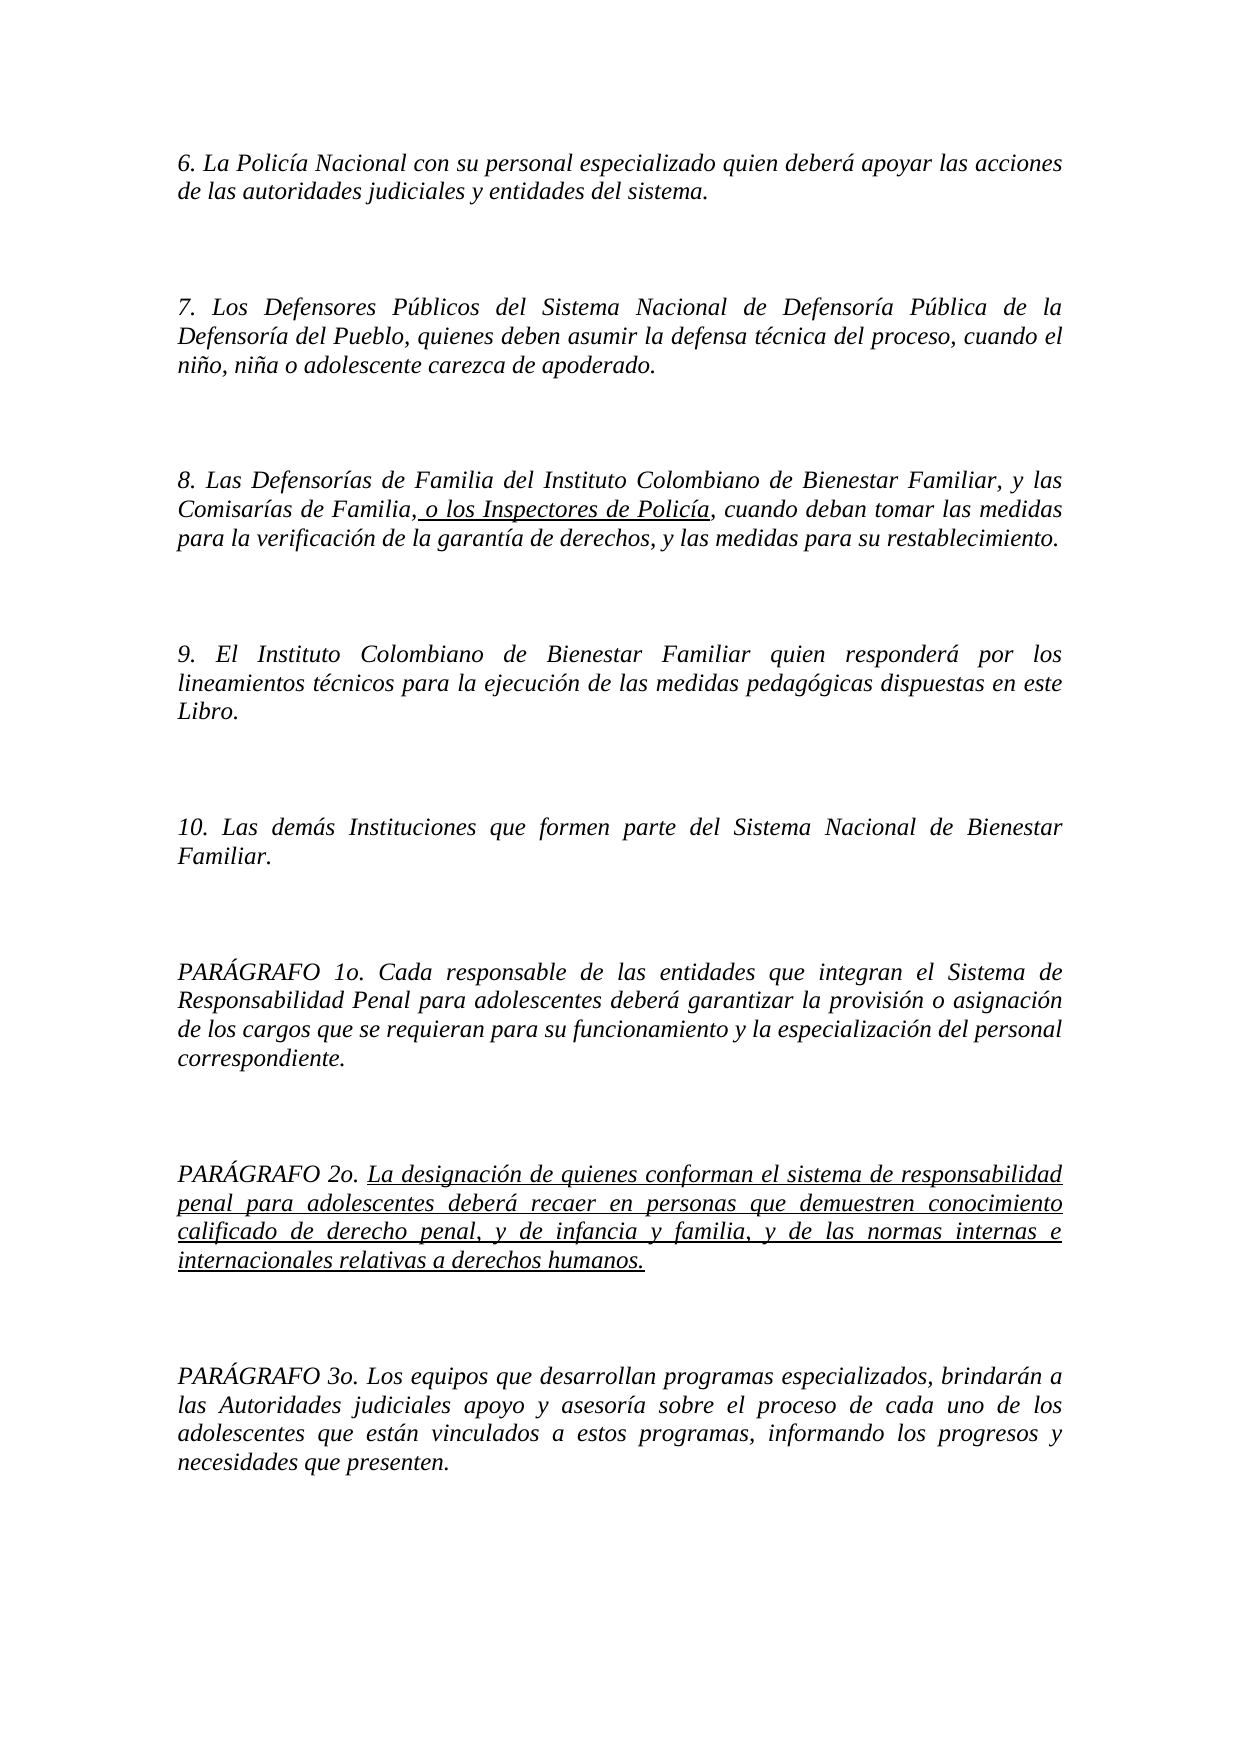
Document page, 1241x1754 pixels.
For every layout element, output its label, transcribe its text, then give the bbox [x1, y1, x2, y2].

text 7. Los Defensores Públicos del Sistema Nacional de Defensoría Pública de la Defensoría del Pueblo, quienes deben asumir la defensa técnica del proceso, cuando el niño, niña o adolescente carezca de apoderado. [177, 292, 1063, 378]
text PARÁGRAFO 1o. Cada responsable de las entidades que integran el Sistema de Responsabilidad Penal para adolescentes deberá garantizar la provisión o asignación de los cargos que se requieran para su funcionamiento y la especialización del personal correspondiente. [177, 957, 1063, 1072]
text PARÁGRAFO 2o. La designación de quienes conforman el sistema de responsabilidad penal para adolescentes deberá recaer en personas que demuestren conocimiento calificado de derecho penal, y de infancia y familia, y de las normas internas e internacionales relativas a derechos humanos. [177, 1214, 1063, 1274]
text 9. El Instituto Colombiano de Bienestar Familiar quien responderá por los lineamientos técnicos para la ejecución de las medidas pedagógicas dispuestas en este Libro. [177, 639, 1063, 725]
text 6. La Policía Nacional con su personal especializado quien deberá apoyar las acciones de las autoridades judiciales y entidades del sistema. [177, 148, 1063, 205]
text 10. Las demás Instituciones que formen parte del Sistema Nacional de Bienestar Familiar. [177, 812, 1063, 870]
text PARÁGRAFO 2o. La designación de quienes conforman el sistema de responsabilidad penal para adolescentes deberá recaer en personas que demuestren conocimiento calificado de derecho penal, y de infancia y familia, y de las normas internas e internacionales relativas a derechos humanos. [177, 1159, 1063, 1213]
text 8. Las Defensorías de Familia del Instituto Colombiano de Bienestar Familiar, y las Comisarías de Familia, o los Inspectores de Policía, cuando deban tomar las medidas para la verificación de la garantía de derechos, y las medidas para su restablecimiento. [177, 466, 1063, 552]
text PARÁGRAFO 3o. Los equipos que desarrollan programas especializados, brindarán a las Autoridades judiciales apoyo y asesoría sobre el proceso de cada uno de los adolescentes que están vinculados a estos programas, informando los progresos y necesidades que presenten. [177, 1361, 1063, 1476]
